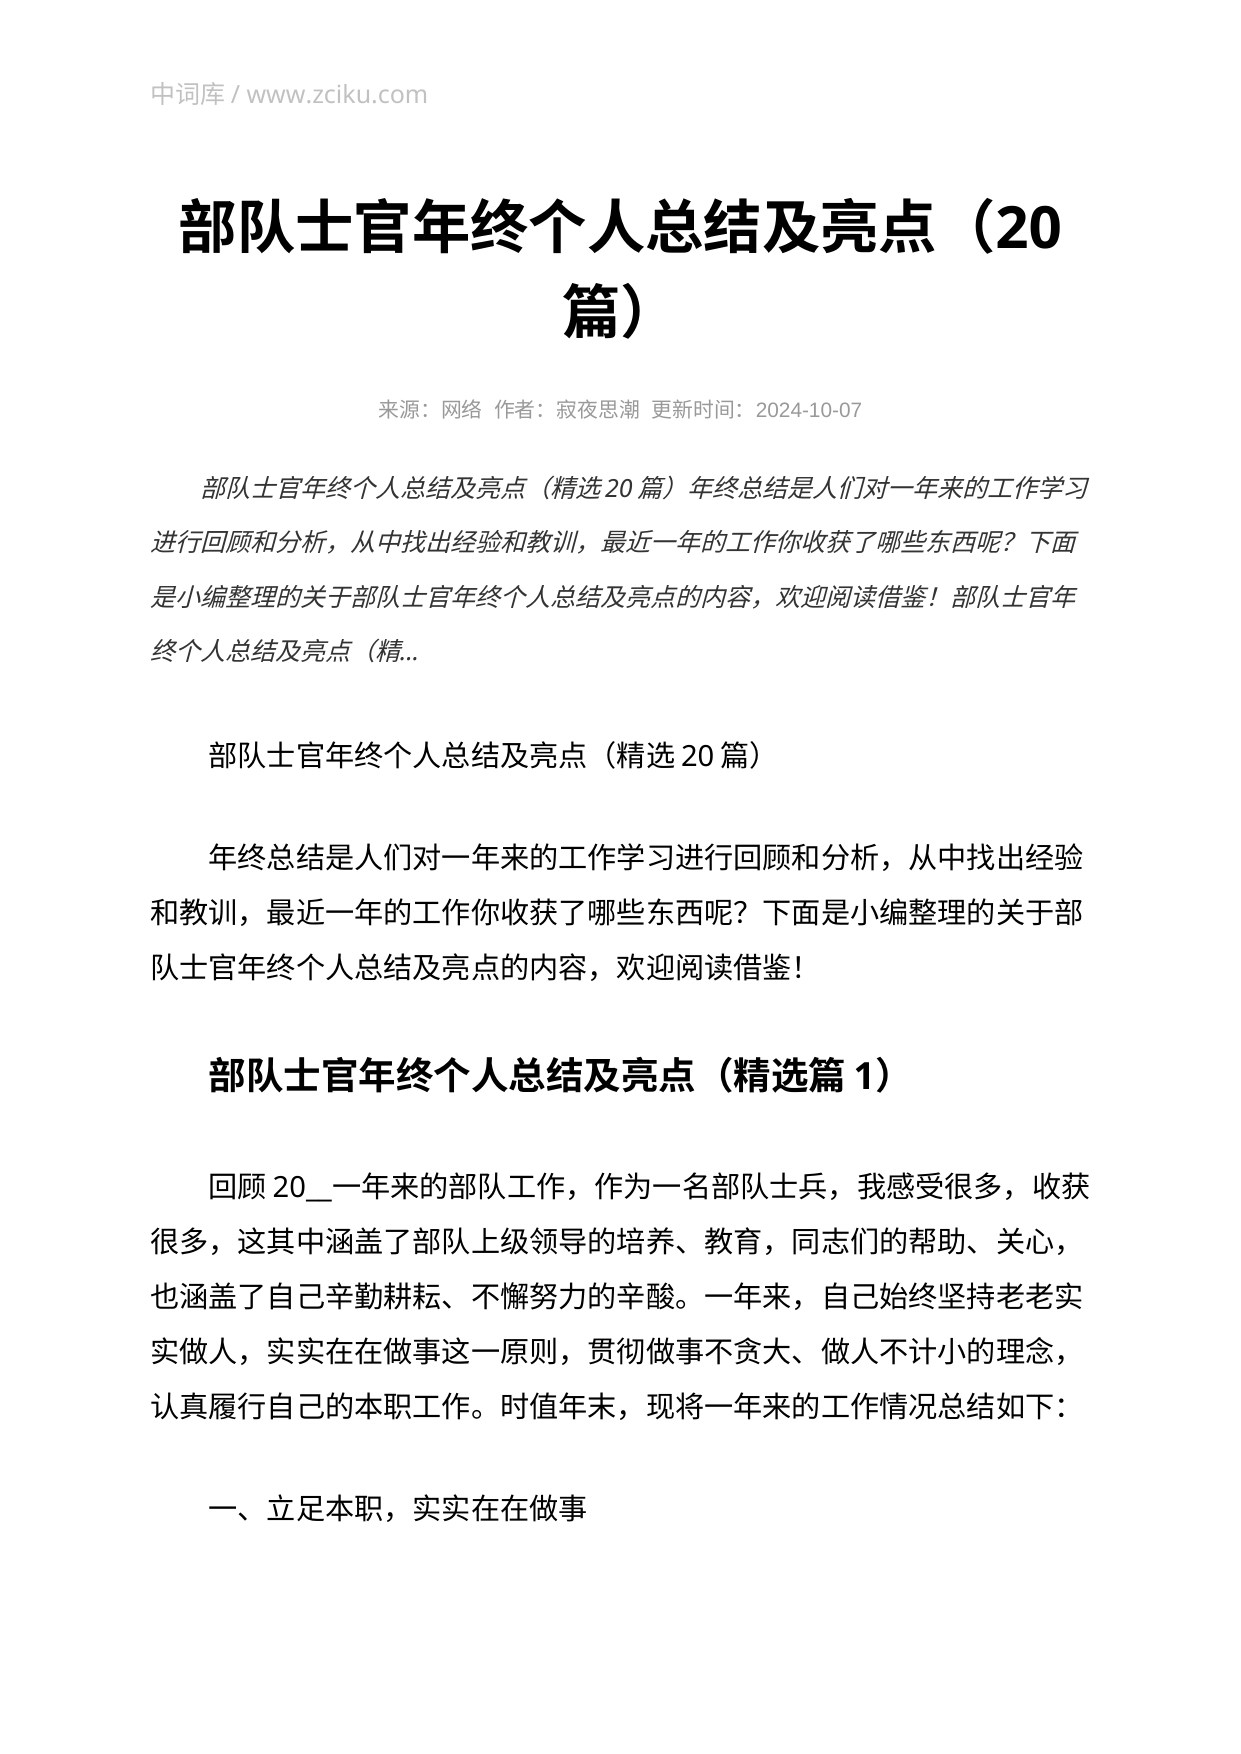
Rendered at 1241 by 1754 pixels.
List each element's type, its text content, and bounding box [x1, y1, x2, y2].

text 回顾20__一年来的部队工作，作为一名部队士兵，我感受很多，收获很多，这其中涵盖了部队上级领导的培养、教育，同志们的帮助、关心，也涵盖了自己辛勤耕耘、不懈努力的辛酸。一年来，自己始终坚持老老实实做人，实实在在做事这一原则，贯彻做事不贪大、做人不计小的理念，认真履行自己的本职工作。时值年末，现将一年来的工作情况总结如下： [150, 1164, 1090, 1426]
text 部队士官年终个人总结及亮点（精选篇1） [150, 1046, 1090, 1101]
text 部队士官年终个人总结及亮点（精选20篇） [150, 733, 1090, 775]
subtitle 部队士官年终个人总结及亮点（20篇） [150, 181, 1090, 351]
text 部队士官年终个人总结及亮点（精选20篇）年终总结是人们对一年来的工作学习进行回顾和分析，从中找出经验和教训，最近一年的工作你收获了哪些东西呢？下面是小编整理的关于部队士官年终个人总结及亮点的内容，欢迎阅读借鉴！部队士官年终个人总结及亮点（精... [150, 468, 1090, 668]
text 一、立足本职，实实在在做事 [150, 1485, 1090, 1527]
text 年终总结是人们对一年来的工作学习进行回顾和分析，从中找出经验和教训，最近一年的工作你收获了哪些东西呢？下面是小编整理的关于部队士官年终个人总结及亮点的内容，欢迎阅读借鉴！ [150, 834, 1090, 987]
text 来源：网络 作者：寂夜思潮 更新时间：2024-10-07 [150, 397, 1090, 421]
